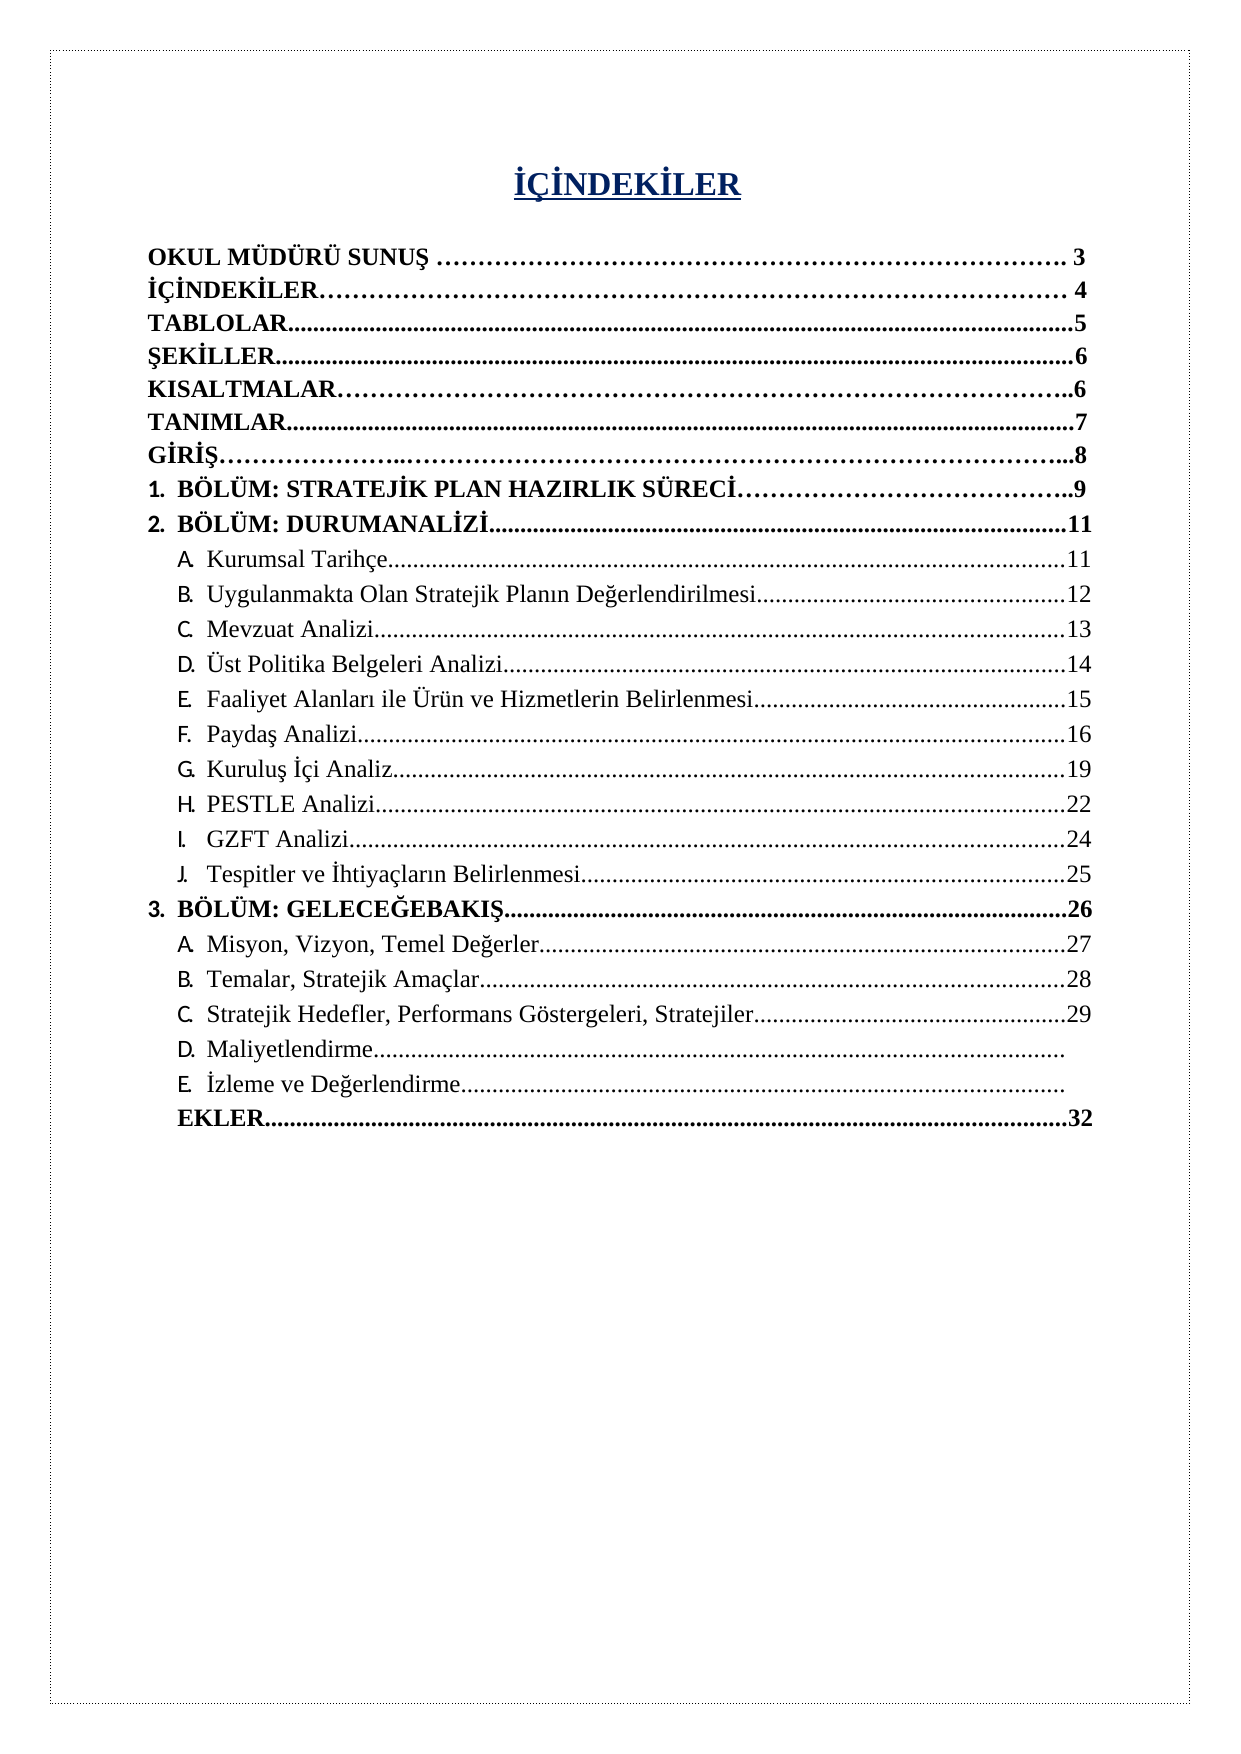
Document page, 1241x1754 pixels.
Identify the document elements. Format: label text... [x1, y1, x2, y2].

text İÇİNDEKİLER [147, 164, 1107, 203]
